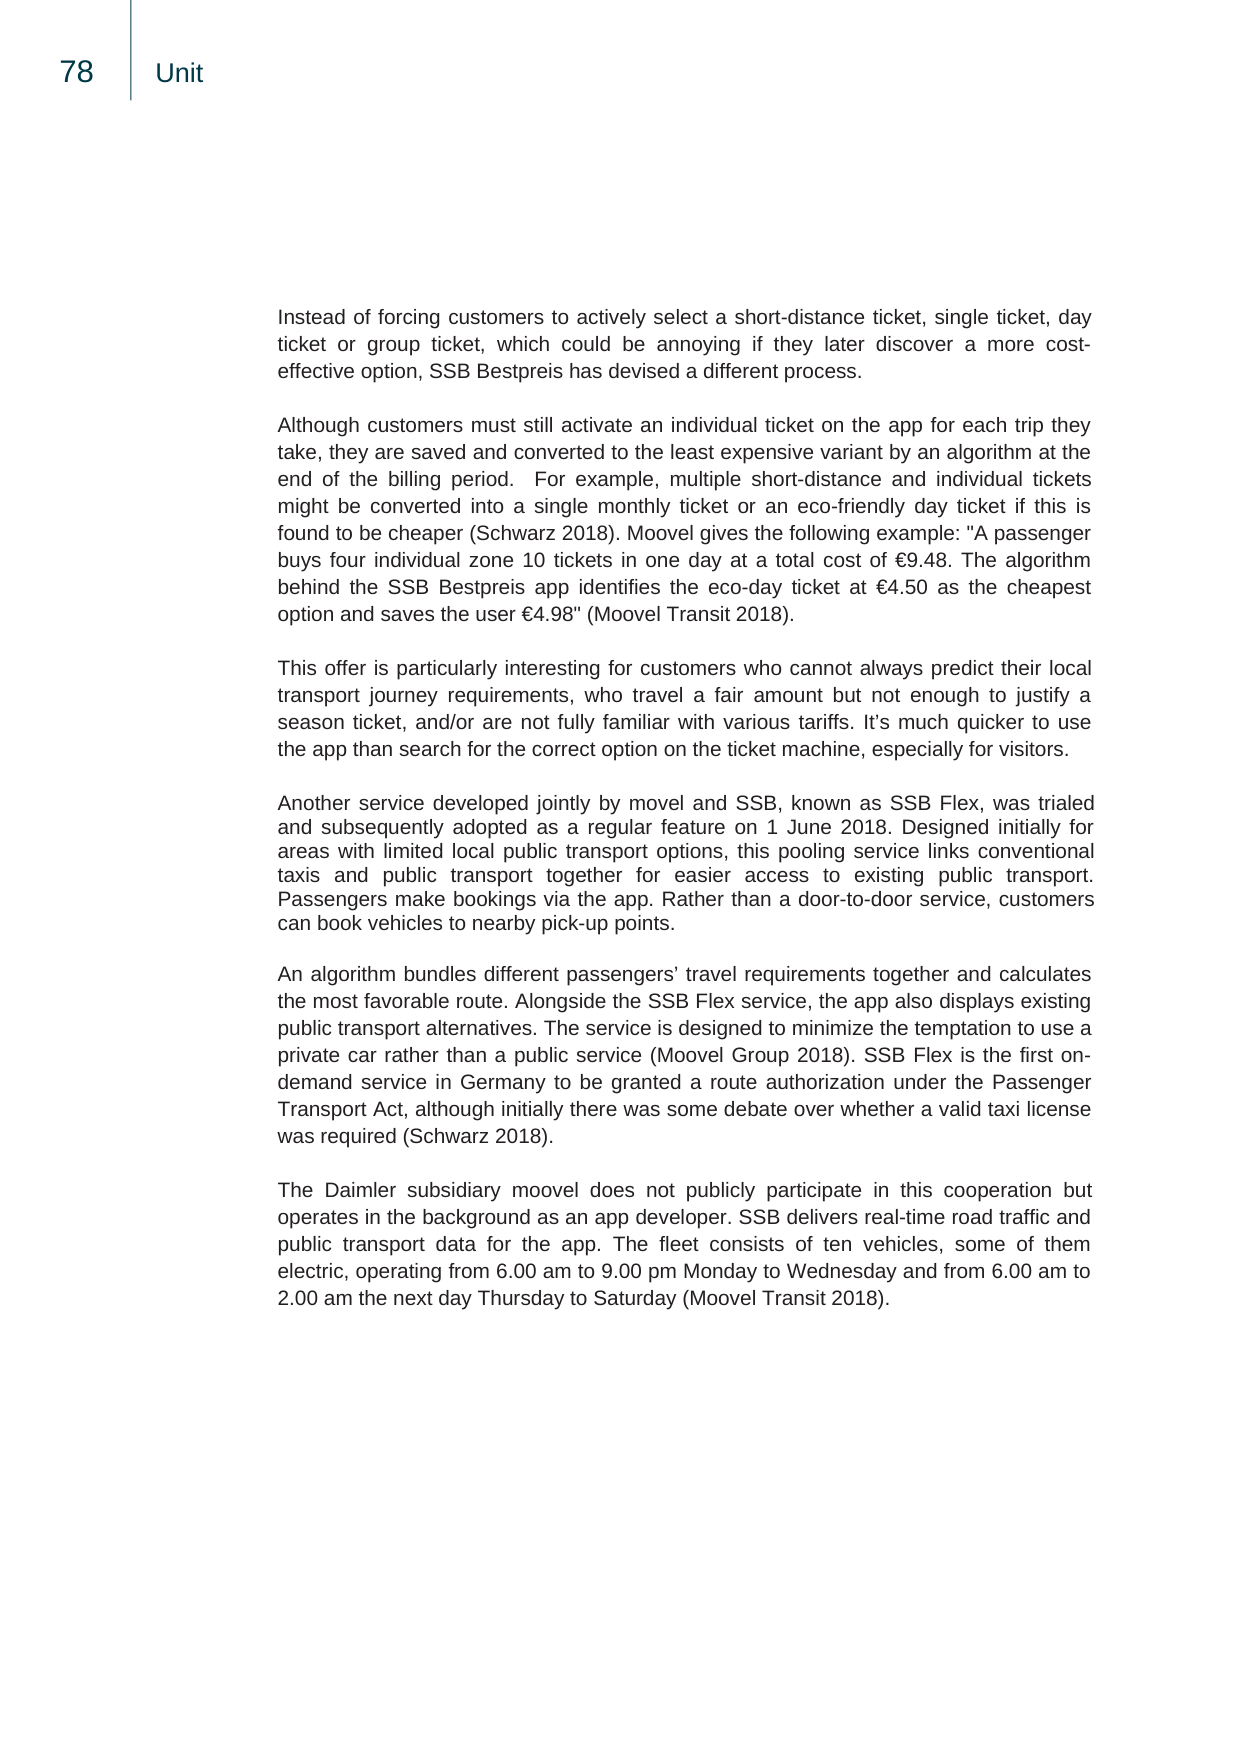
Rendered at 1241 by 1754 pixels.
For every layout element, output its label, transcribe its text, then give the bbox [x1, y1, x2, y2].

text Although customers must still activate an individual ticket on the app for each trip they take, they are saved and converted to the least expensive variant by an algorithm at the end of the billing period. For example, multiple short-distance and individual tickets might be converted into a single monthly ticket or an eco-friendly day ticket if this is found to be cheaper (Schwarz 2018). Moovel gives the following example: "A passenger buys four individual zone 10 tickets in one day at a total cost of €9.48. The algorithm behind the SSB Bestpreis app identifies the eco-day ticket at €4.50 as the cheapest option and saves the user €4.98" (Moovel Transit 2018). [277, 413, 1093, 625]
text An algorithm bundles different passengers’ travel requirements together and calculates the most favorable route. Alongside the SSB Flex service, the app also displays existing public transport alternatives. The service is designed to minimize the temptation to use a private car rather than a public service (Moovel Group 2018). SSB Flex is the first on-demand service in Germany to be granted a route authorization under the Passenger Transport Act, although initially there was some debate over whether a valid taxi license was required (Schwarz 2018). [277, 962, 1093, 1147]
text This offer is particularly interesting for customers who cannot always predict their local transport journey requirements, who travel a fair amount but not enough to justify a season ticket, and/or are not fully familiar with various tariffs. It’s much quicker to use the app than search for the correct option on the ticket machine, especially for visitors. [277, 656, 1093, 761]
text The Daimler subsidiary moovel does not publicly participate in this cooperation but operates in the background as an app developer. SSB delivers real-time road traffic and public transport data for the app. The fleet consists of ten vehicles, some of them electric, operating from 6.00 am to 9.00 pm Monday to Wednesday and from 6.00 am to 2.00 am the next day Thursday to Saturday (Moovel Transit 2018). [277, 1178, 1093, 1309]
text Another service developed jointly by movel and SSB, known as SSB Flex, was trialed and subsequently adopted as a regular feature on 1 June 2018. Designed initially for areas with limited local public transport options, this pooling service links conventional taxis and public transport together for easier access to existing public transport. Passengers make bookings via the app. Rather than a door-to-door service, customers can book vehicles to nearby pick-up points. [277, 791, 1096, 934]
text Instead of forcing customers to actively select a short-distance ticket, single ticket, day ticket or group ticket, which could be annoying if they later discover a more cost-effective option, SSB Bestpreis has devised a different process. [277, 304, 1093, 382]
